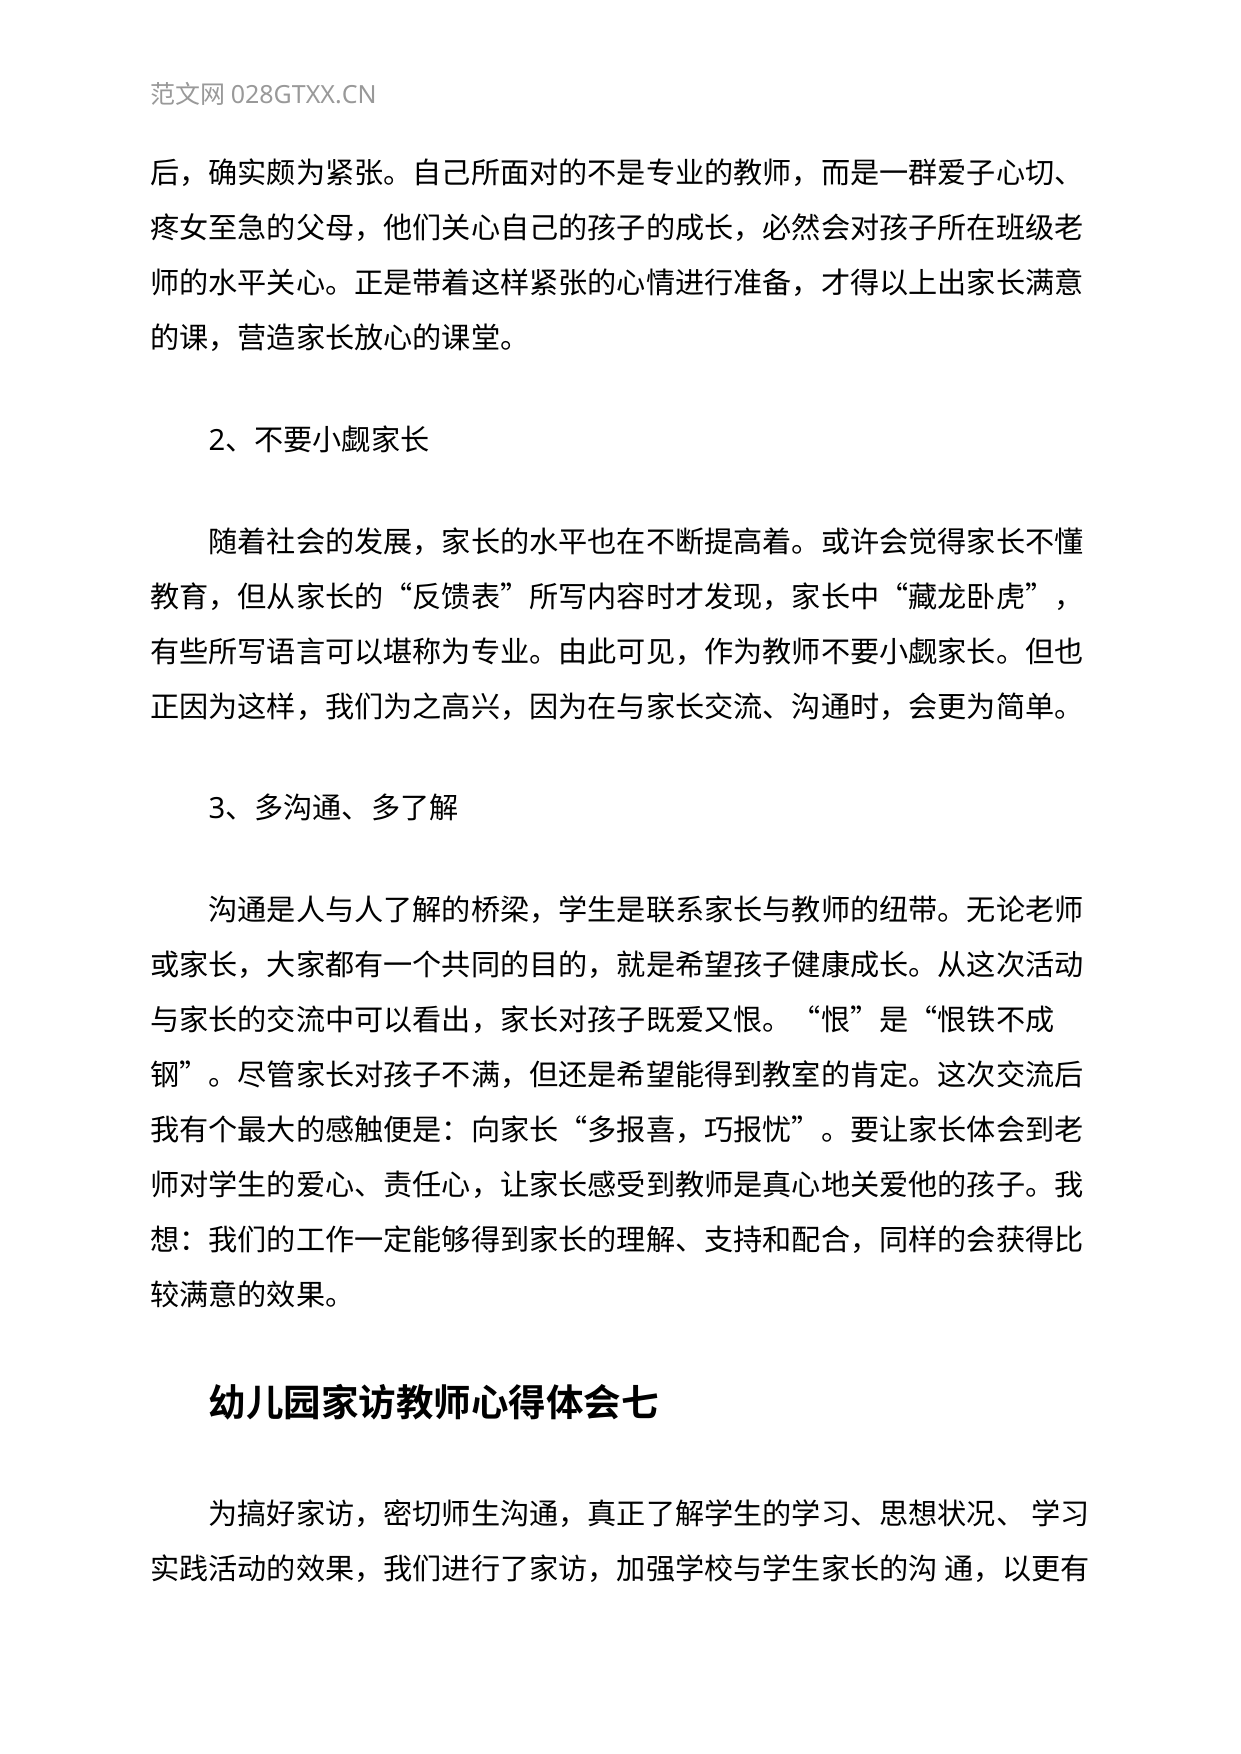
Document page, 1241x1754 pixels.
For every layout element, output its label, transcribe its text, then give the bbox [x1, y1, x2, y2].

text 2、不要小觑家长 [150, 416, 1090, 459]
text 幼儿园家访教师心得体会七 [150, 1373, 1090, 1427]
text 随着社会的发展，家长的水平也在不断提高着。或许会觉得家长不懂教育，但从家长的“反馈表”所写内容时才发现，家长中“藏龙卧虎”，有些所写语言可以堪称为专业。由此可见，作为教师不要小觑家长。但也正因为这样，我们为之高兴，因为在与家长交流、沟通时，会更为简单。 [150, 518, 1090, 725]
text 3、多沟通、多了解 [150, 785, 1090, 827]
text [150, 150, 1090, 357]
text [150, 1490, 1090, 1587]
text 沟通是人与人了解的桥梁，学生是联系家长与教师的纽带。无论老师或家长，大家都有一个共同的目的，就是希望孩子健康成长。从这次活动与家长的交流中可以看出，家长对孩子既爱又恨。“恨”是“恨铁不成钢”。尽管家长对孩子不满，但还是希望能得到教室的肯定。这次交流后我有个最大的感触便是：向家长“多报喜，巧报忧”。要让家长体会到老师对学生的爱心、责任心，让家长感受到教师是真心地关爱他的孩子。我想：我们的工作一定能够得到家长的理解、支持和配合，同样的会获得比较满意的效果。 [150, 887, 1090, 1313]
